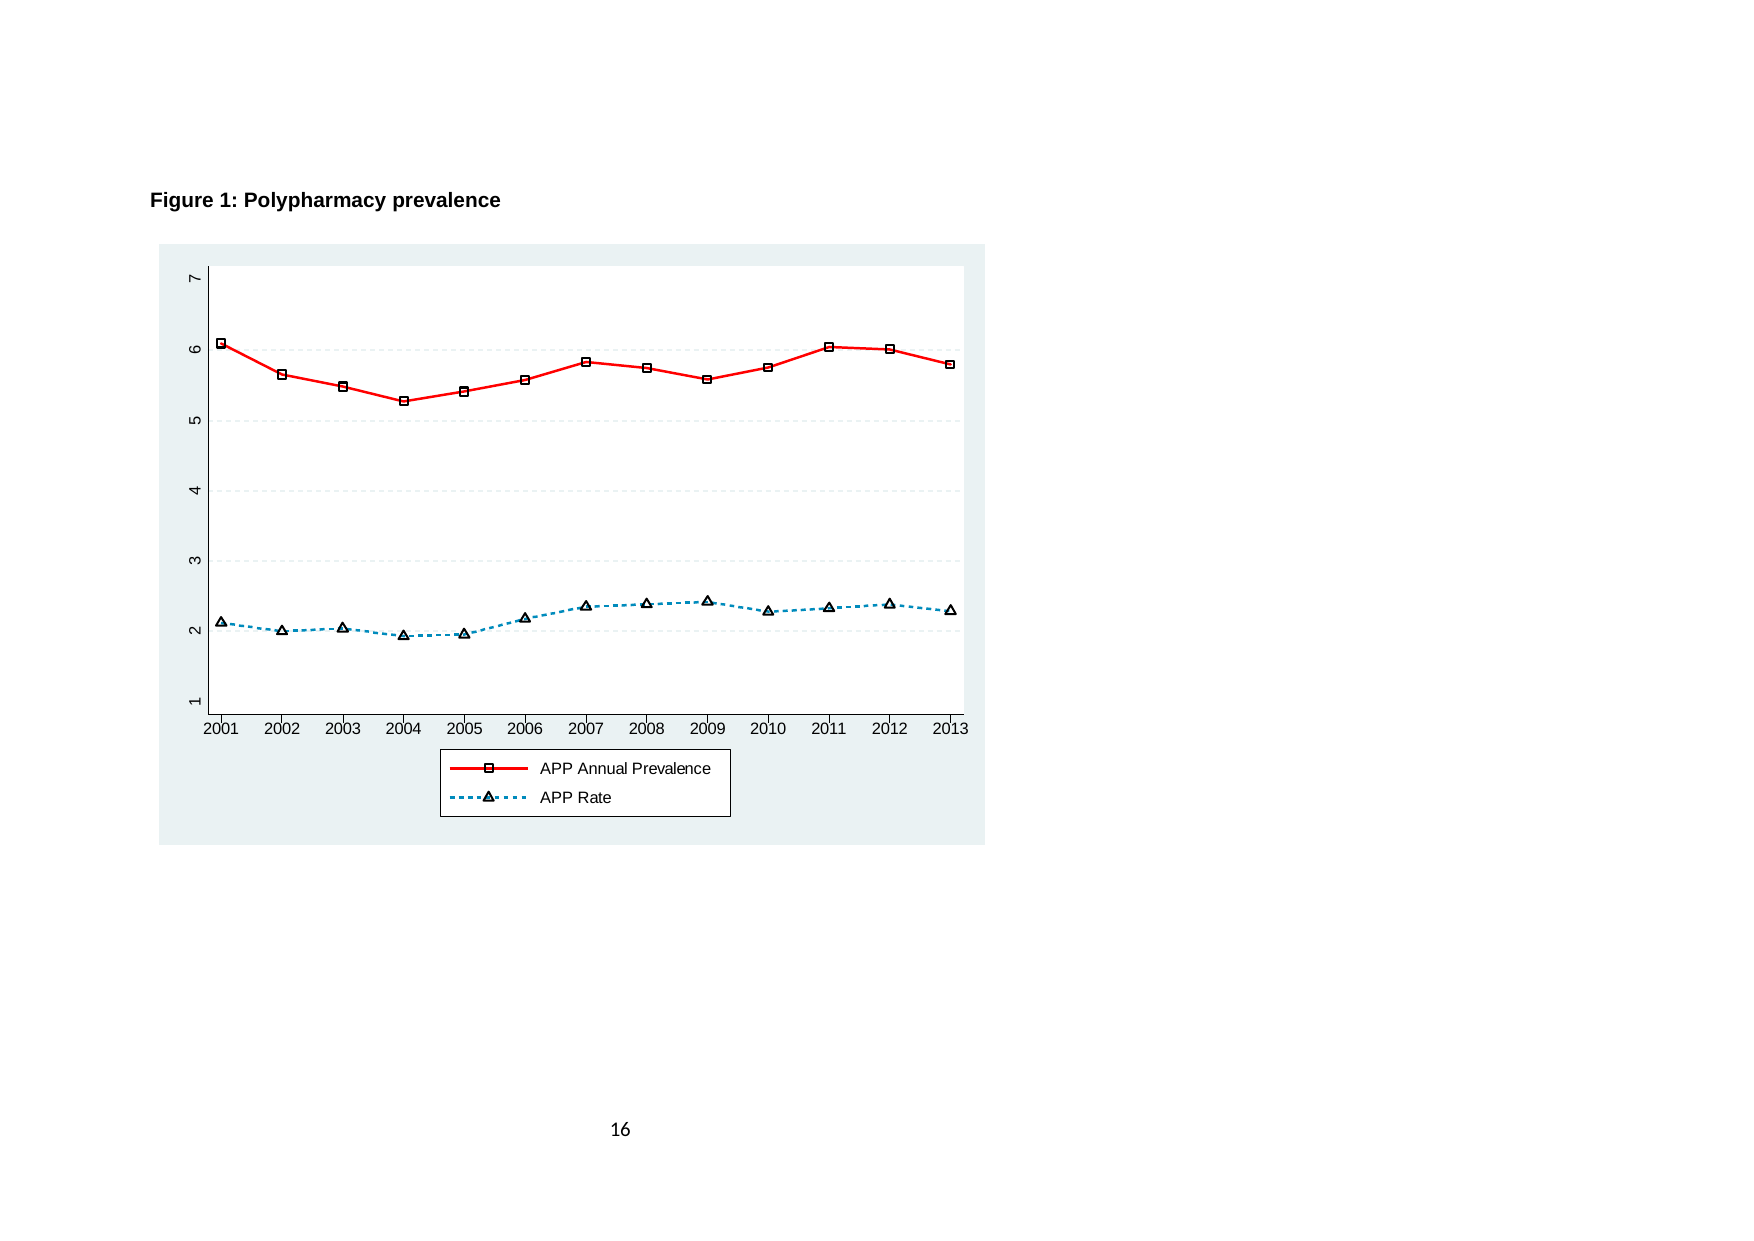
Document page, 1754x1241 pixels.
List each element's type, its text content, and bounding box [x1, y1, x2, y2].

text Figure 1: Polypharmacy prevalence [150, 187, 1604, 211]
